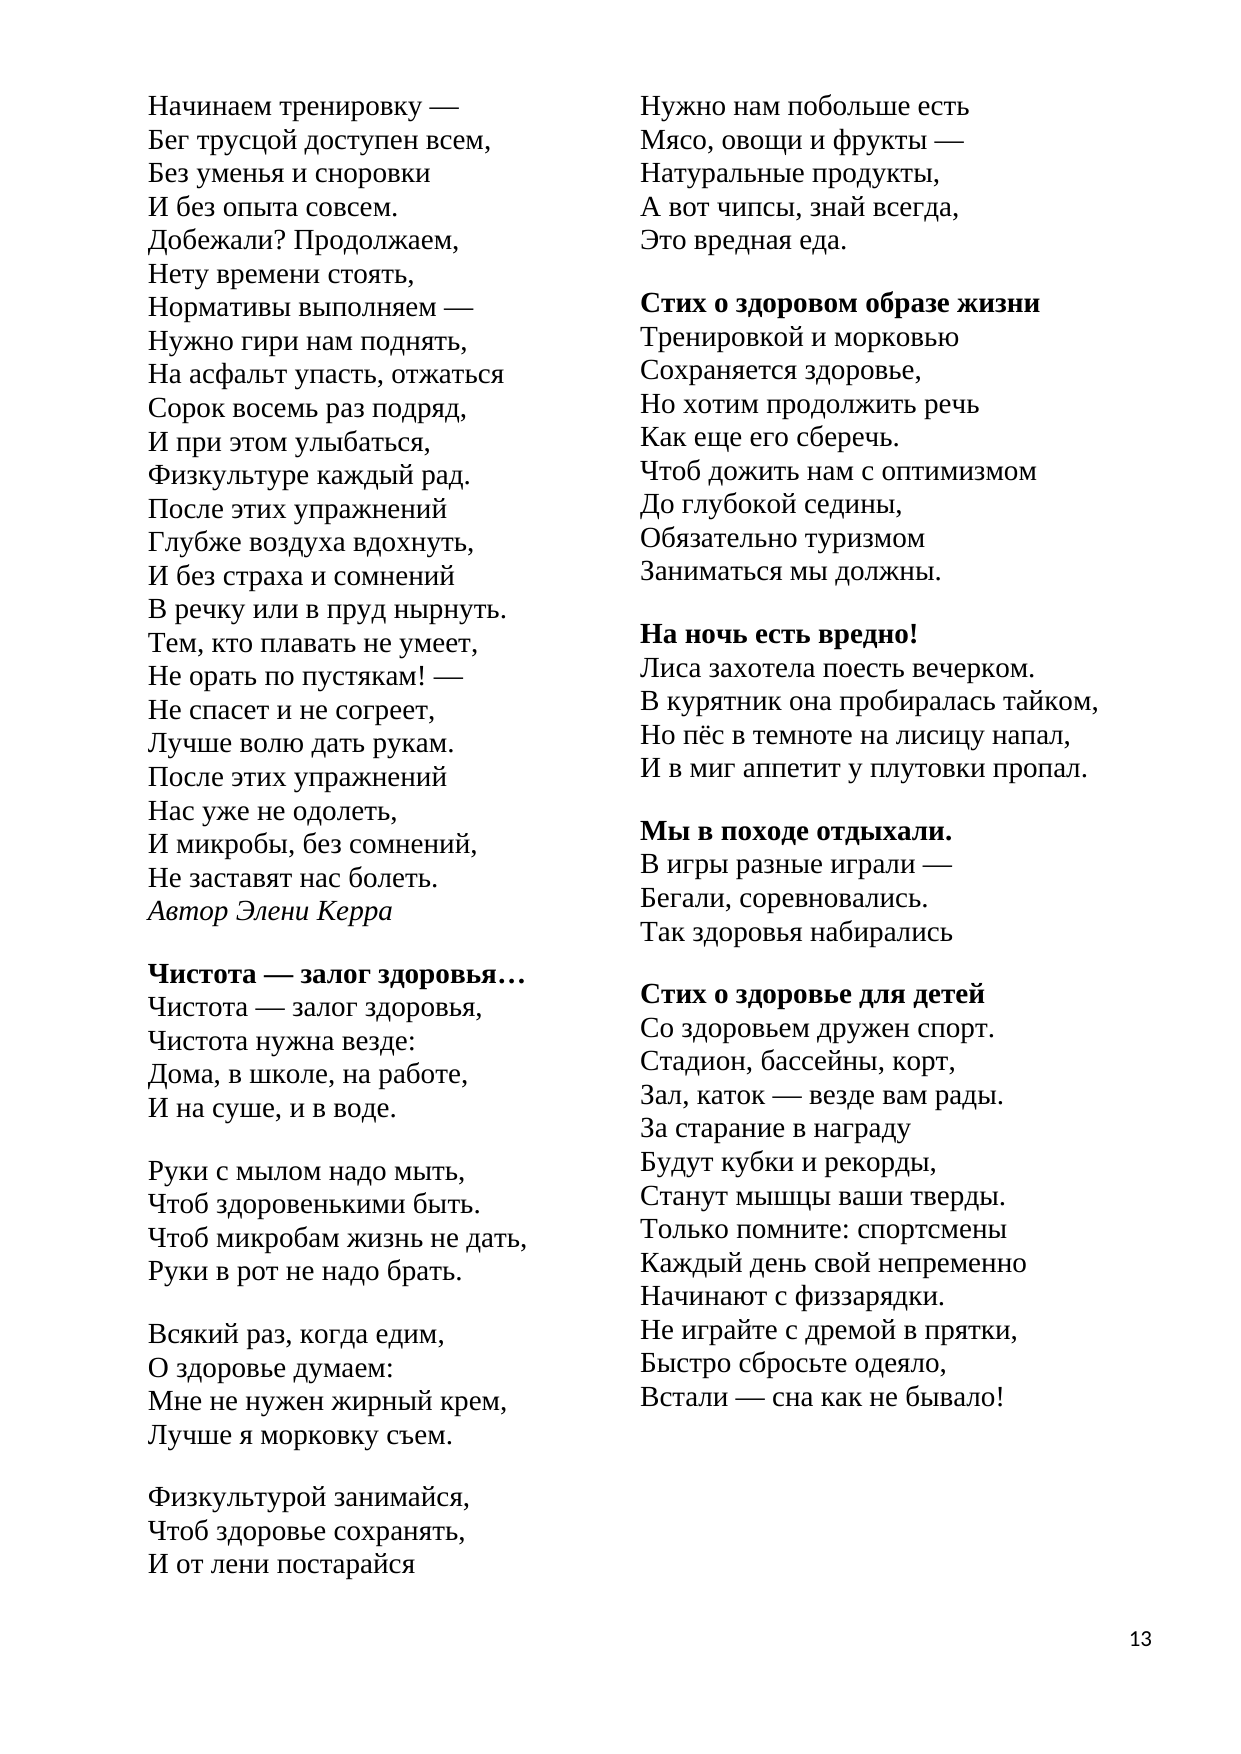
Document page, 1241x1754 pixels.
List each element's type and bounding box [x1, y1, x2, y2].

table_header [640, 59, 1141, 1580]
table_header [148, 59, 640, 1580]
